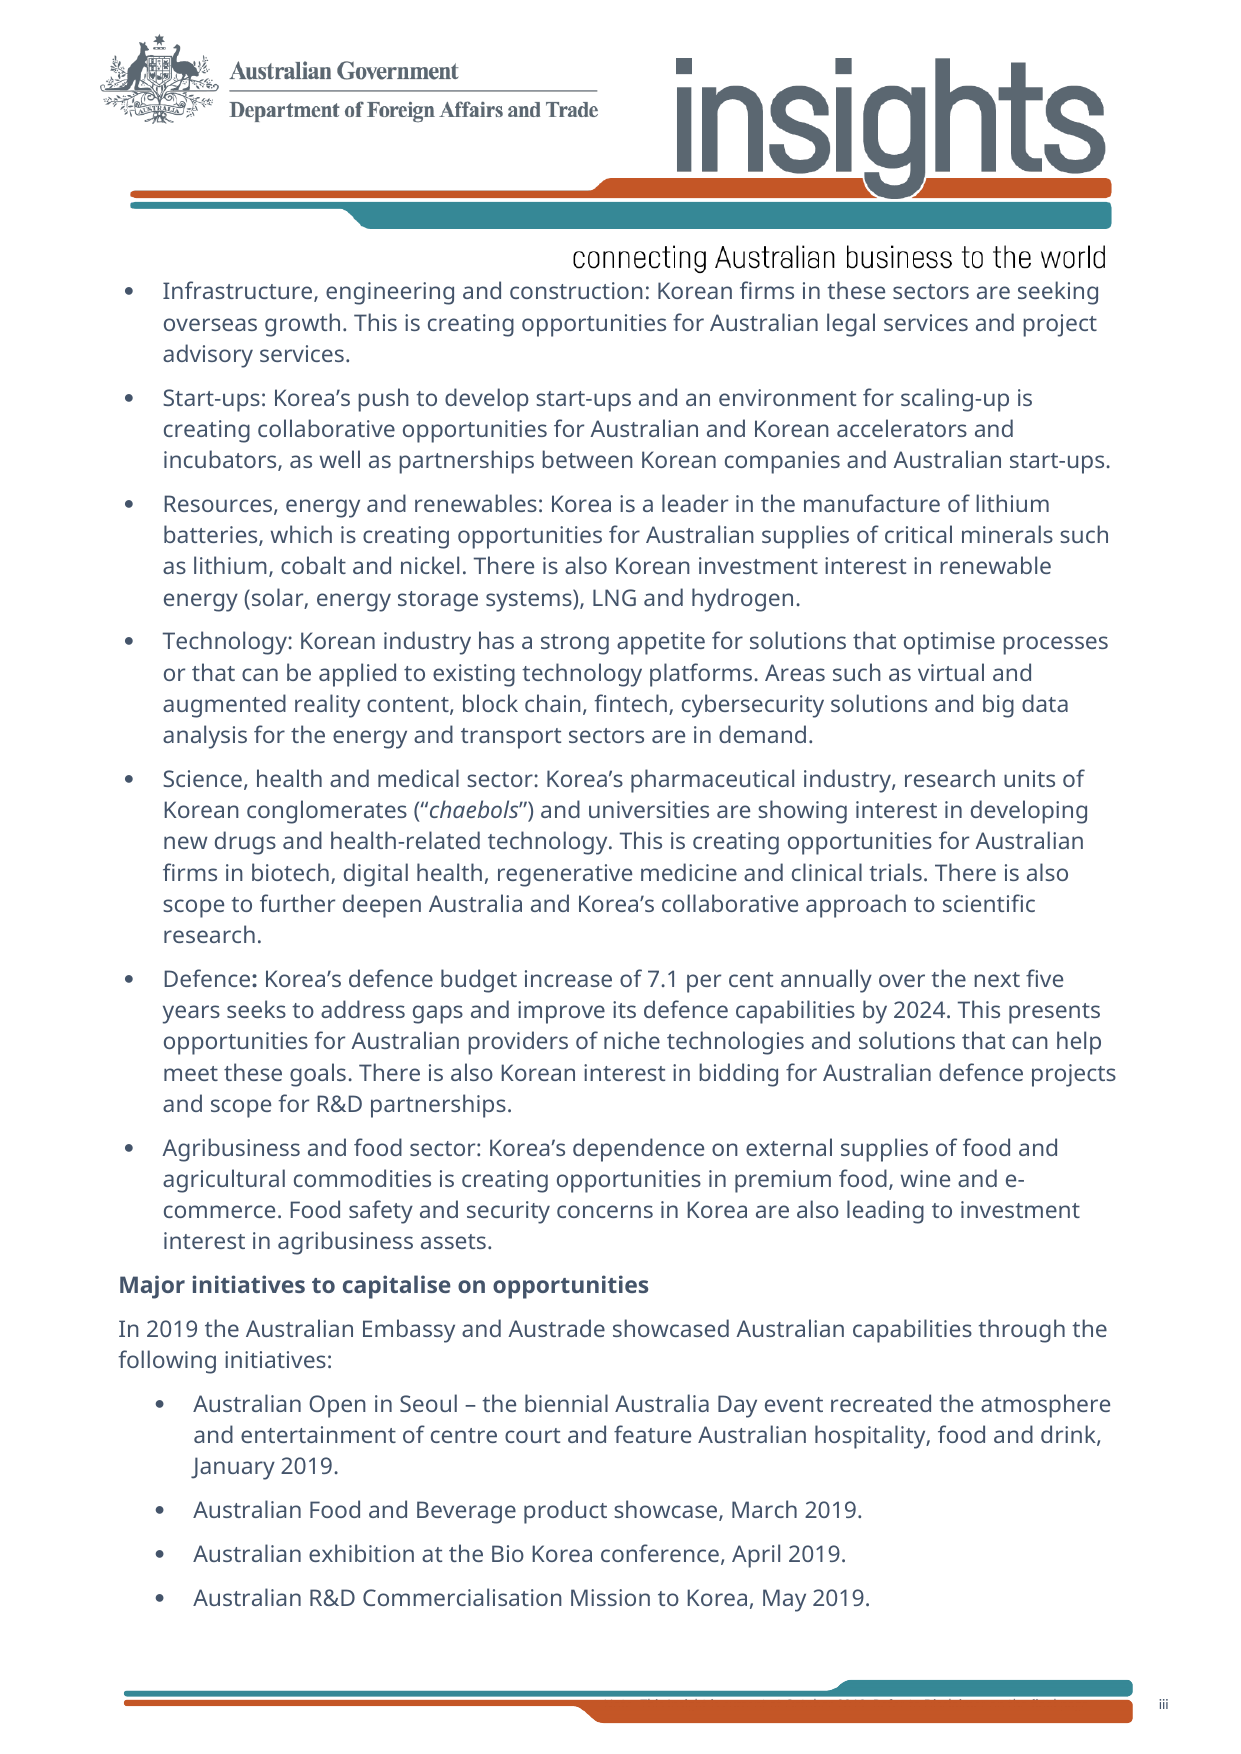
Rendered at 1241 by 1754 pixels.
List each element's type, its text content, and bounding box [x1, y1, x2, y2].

list Agribusiness and food sector: Korea’s dependence on external supplies of food and agricultural commodities is creating opportunities in premium food, wine and e-commerce. Food safety and security concerns in Korea are also leading to investment interest in agribusiness assets. [125, 1131, 1122, 1256]
list Infrastructure, engineering and construction: Korean firms in these sectors are seeking overseas growth. This is creating opportunities for Australian legal services and project advisory services. [125, 207, 1122, 369]
list Resources, energy and renewables: Korea is a leader in the manufacture of lithium batteries, which is creating opportunities for Australian supplies of critical minerals such as lithium, cobalt and nickel. There is also Korean investment interest in renewable energy (solar, energy storage systems), LNG and hydrogen. [125, 488, 1122, 613]
picture [0, 0, 1241, 276]
list Defence: Korea’s defence budget increase of 7.1 per cent annually over the next five years seeks to address gaps and improve its defence capabilities by 2024. This presents opportunities for Australian providers of niche technologies and solutions that can help meet these goals. There is also Korean interest in bidding for Australian defence projects and scope for R&D partnerships. [125, 963, 1122, 1119]
text Major initiatives to capitalise on opportunities [118, 1269, 1122, 1300]
list Australian Food and Beverage product showcase, March 2019. [156, 1494, 1122, 1525]
list In 2019 the Australian Embassy and Austrade showcased Australian capabilities through the following initiatives: [118, 1313, 1122, 1375]
list Science, health and medical sector: Korea’s pharmaceutical industry, research units of Korean conglomerates (“chaebols”) and universities are showing interest in developing new drugs and health-related technology. This is creating opportunities for Australian firms in biotech, digital health, regenerative medicine and clinical trials. There is also scope to further deepen Australia and Korea’s collaborative approach to scientific research. [125, 763, 1122, 950]
list Start-ups: Korea’s push to develop start-ups and an environment for scaling-up is creating collaborative opportunities for Australian and Korean accelerators and incubators, as well as partnerships between Korean companies and Australian start-ups. [125, 381, 1122, 475]
list Australian exhibition at the Bio Korea conference, April 2019. [156, 1538, 1122, 1569]
list Australian Open in Seoul – the biennial Australia Day event recreated the atmosphere and entertainment of centre court and feature Australian hospitality, food and drink, January 2019. [156, 1388, 1122, 1481]
list Technology: Korean industry has a strong appetite for solutions that optimise processes or that can be applied to existing technology platforms. Areas such as virtual and augmented reality content, block chain, fintech, cybersecurity solutions and big data analysis for the energy and transport sectors are in demand. [125, 625, 1122, 750]
list Australian R&D Commercialisation Mission to Korea, May 2019. [156, 1581, 1122, 1613]
